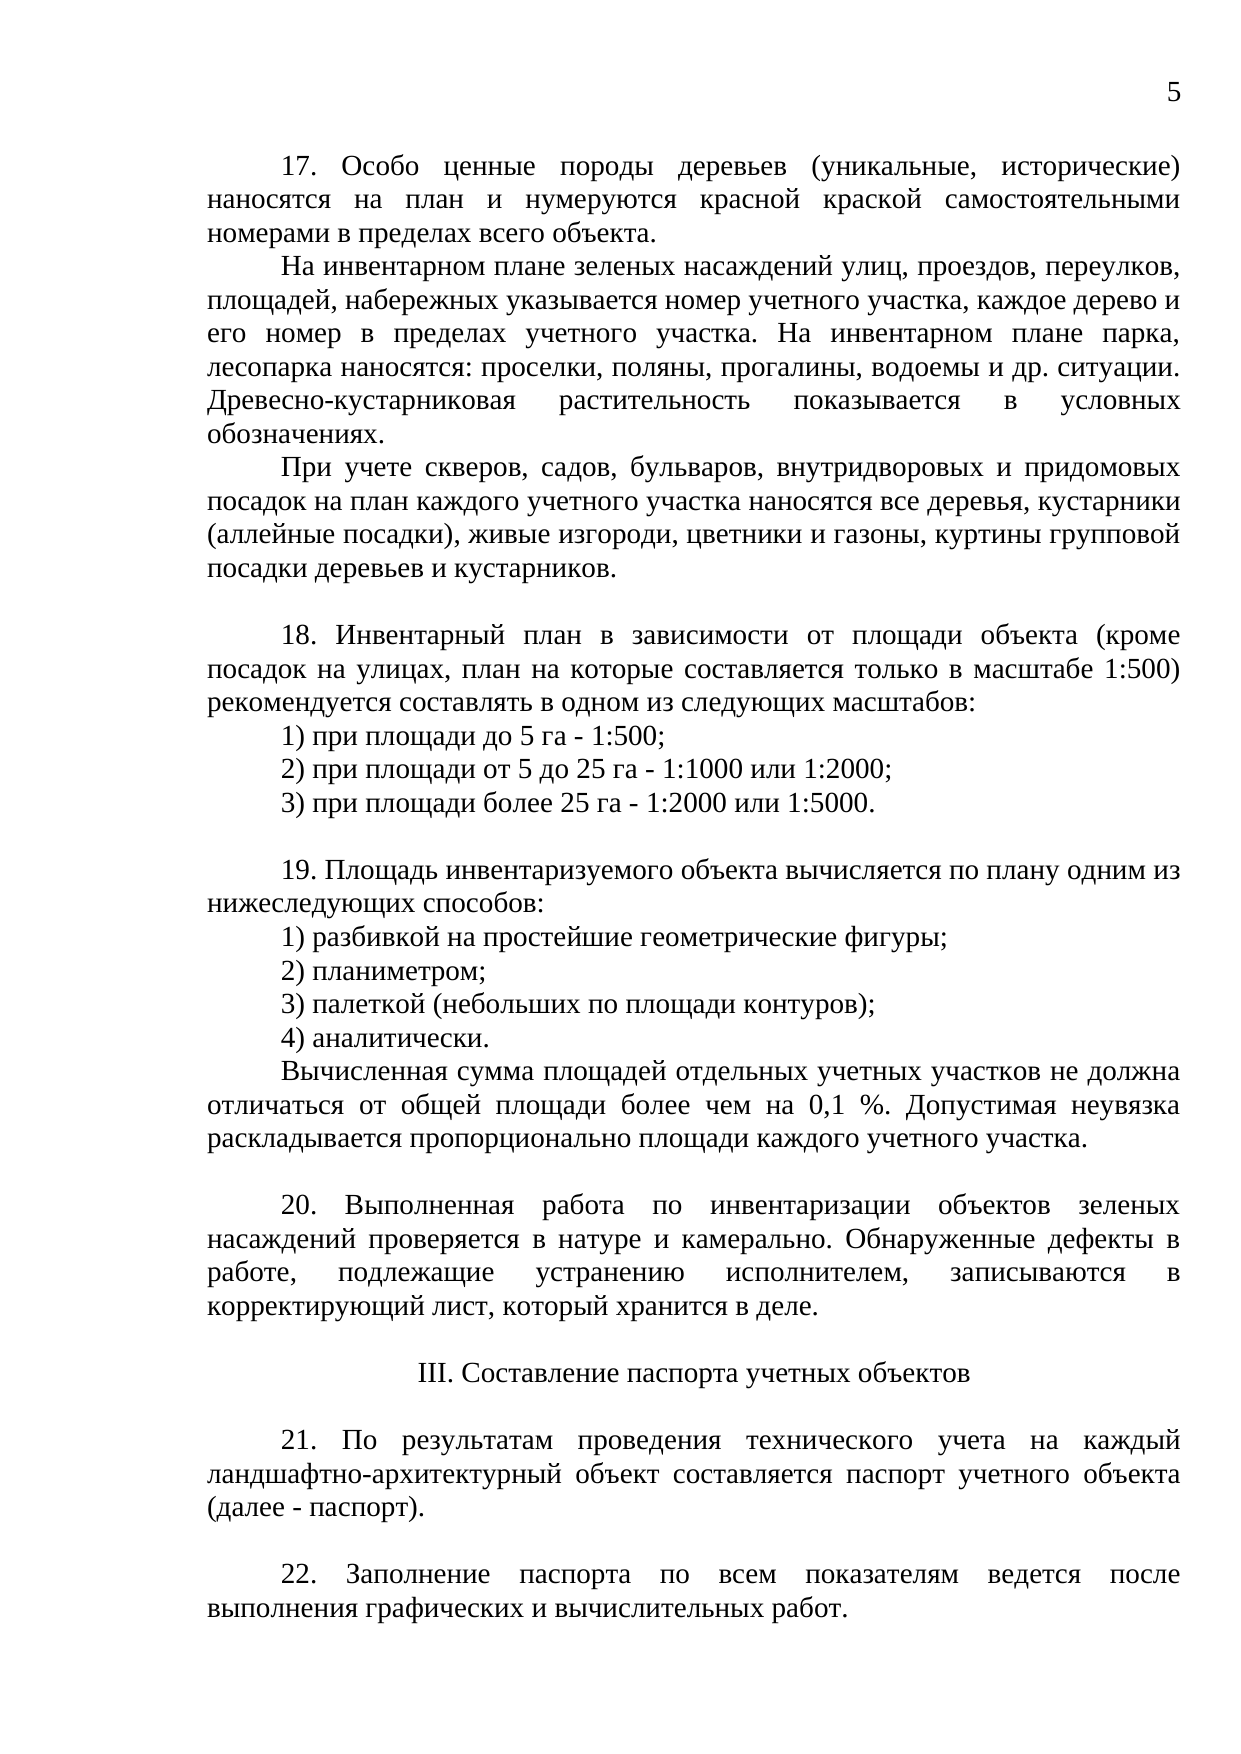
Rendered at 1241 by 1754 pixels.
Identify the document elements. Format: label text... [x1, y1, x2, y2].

text 2) планиметром; [207, 953, 1181, 986]
text 19. Площадь инвентаризуемого объекта вычисляется по плану одним из нижеследующих способов: [207, 852, 1181, 919]
text III. Составление паспорта учетных объектов [207, 1355, 1181, 1389]
text Вычисленная сумма площадей отдельных учетных участков не должна отличаться от общей площади более чем на 0,1 %. Допустимая неувязка раскладывается пропорционально площади каждого учетного участка. [207, 1053, 1181, 1154]
text При учете скверов, садов, бульваров, внутридворовых и придомовых посадок на план каждого учетного участка наносятся все деревья, кустарники (аллейные посадки), живые изгороди, цветники и газоны, куртины групповой посадки деревьев и кустарников. [207, 449, 1181, 584]
text 3) при площади более 25 га - 1:2000 или 1:5000. [207, 785, 1181, 818]
text 20. Выполненная работа по инвентаризации объектов зеленых насаждений проверяется в натуре и камерально. Обнаруженные дефекты в работе, подлежащие устранению исполнителем, записываются в корректирующий лист, который хранится в деле. [207, 1187, 1181, 1322]
text 3) палеткой (небольших по площади контуров); [207, 986, 1181, 1020]
text 21. По результатам проведения технического учета на каждый ландшафтно-архитектурный объект составляется паспорт учетного объекта (далее - паспорт). [207, 1422, 1181, 1523]
text 17. Особо ценные породы деревьев (уникальные, исторические) наносятся на план и нумеруются красной краской самостоятельными номерами в пределах всего объекта. [207, 148, 1181, 248]
text 4) аналитически. [207, 1020, 1181, 1053]
text 1) разбивкой на простейшие геометрические фигуры; [207, 919, 1181, 953]
text На инвентарном плане зеленых насаждений улиц, проездов, переулков, площадей, набережных указывается номер учетного участка, каждое дерево и его номер в пределах учетного участка. На инвентарном плане парка, лесопарка наносятся: проселки, поляны, прогалины, водоемы и др. ситуации. Древесно-кустарниковая растительность показывается в условных обозначениях. [207, 248, 1181, 449]
text 2) при площади от 5 до 25 га - 1:1000 или 1:2000; [207, 751, 1181, 785]
text 22. Заполнение паспорта по всем показателям ведется после выполнения графических и вычислительных работ. [207, 1556, 1181, 1623]
text 18. Инвентарный план в зависимости от площади объекта (кроме посадок на улицах, план на которые составляется только в масштабе 1:500) рекомендуется составлять в одном из следующих масштабов: [207, 617, 1181, 718]
text 1) при площади до 5 га - 1:500; [207, 718, 1181, 751]
